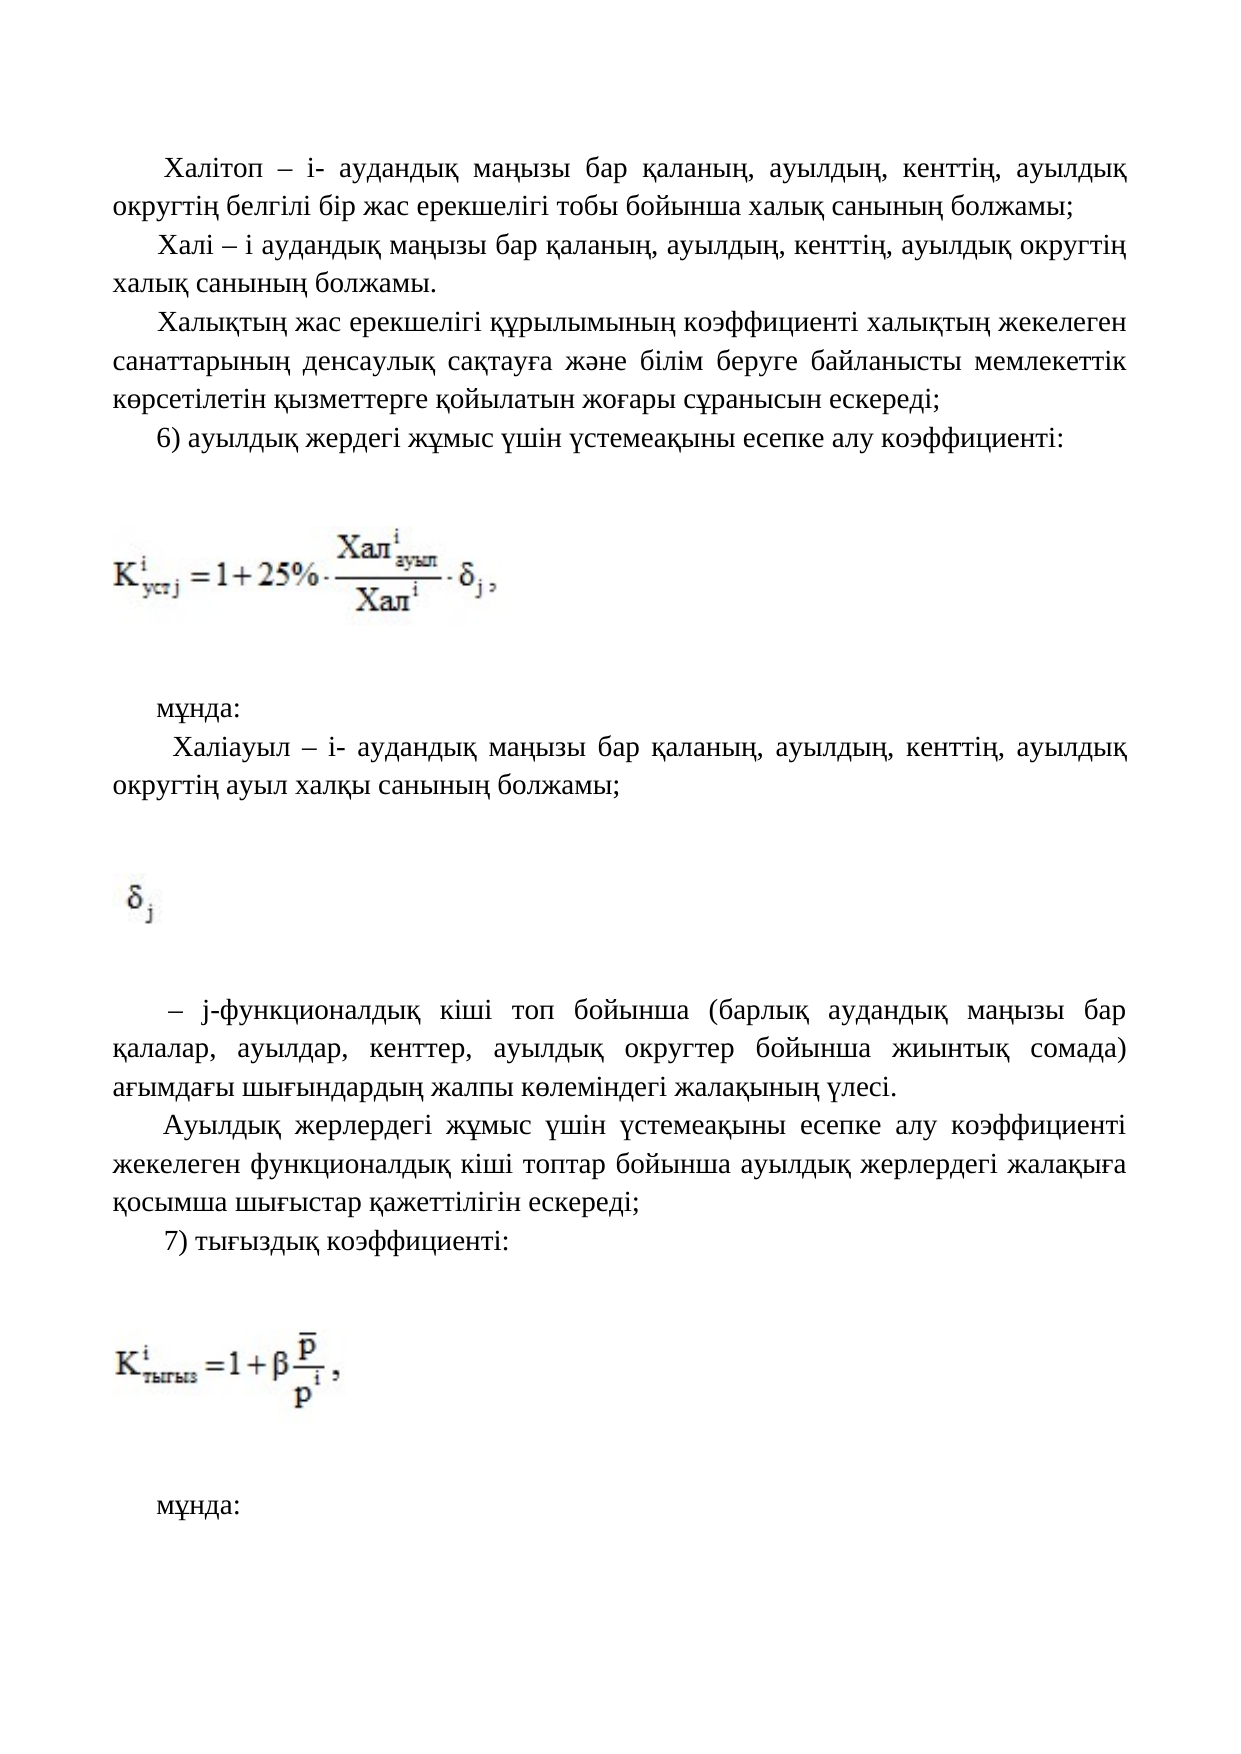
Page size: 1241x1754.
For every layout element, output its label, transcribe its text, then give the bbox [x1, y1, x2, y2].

text Халіауыл – i- аудандық маңызы бар қаланың, ауылдың, кенттің, ауылдық округтің ауыл халқы санының болжамы; [112, 729, 1128, 801]
text Халі – і аудандық маңызы бар қаланың, ауылдың, кенттің, ауылдық округтің халық санының болжамы. [112, 227, 1128, 299]
picture [112, 1329, 348, 1423]
text – j-функционалдық кіші топ бойынша (барлық аудандық маңызы бар қалалар, ауылдар, кенттер, ауылдық округтер бойынша жиынтық сомада) ағымдағы шығындардың жалпы көлеміндегі жалақының үлесі. [112, 992, 1128, 1102]
text 7) тығыздық коэффициенті: [112, 1223, 1128, 1257]
picture [112, 526, 507, 626]
text Ауылдық жерлердегі жұмыс үшін үстемеақыны есепке алу коэффициенті жекелеген функционалдық кіші топтар бойынша ауылдық жерлердегі жалақыға қосымша шығыстар қажеттілігін ескереді; [112, 1107, 1128, 1218]
text 6) ауылдық жердегі жұмыс үшін үстемеақыны есепке алу коэффициенті: [112, 420, 1128, 453]
text мұнда: [112, 690, 1128, 724]
text Халықтың жас ерекшелігі құрылымының коэффициенті халықтың жекелеген санаттарының денсаулық сақтауға және білім беруге байланысты мемлекеттік көрсетілетін қызметтерге қойылатын жоғары сұранысын ескереді; [112, 304, 1128, 415]
text Халітоп – i- аудандық маңызы бар қаланың, ауылдың, кенттің, ауылдық округтің белгілі бір жас ерекшелігі тобы бойынша халық санының болжамы; [112, 150, 1128, 222]
picture [112, 873, 163, 928]
text мұнда: [112, 1487, 1128, 1521]
